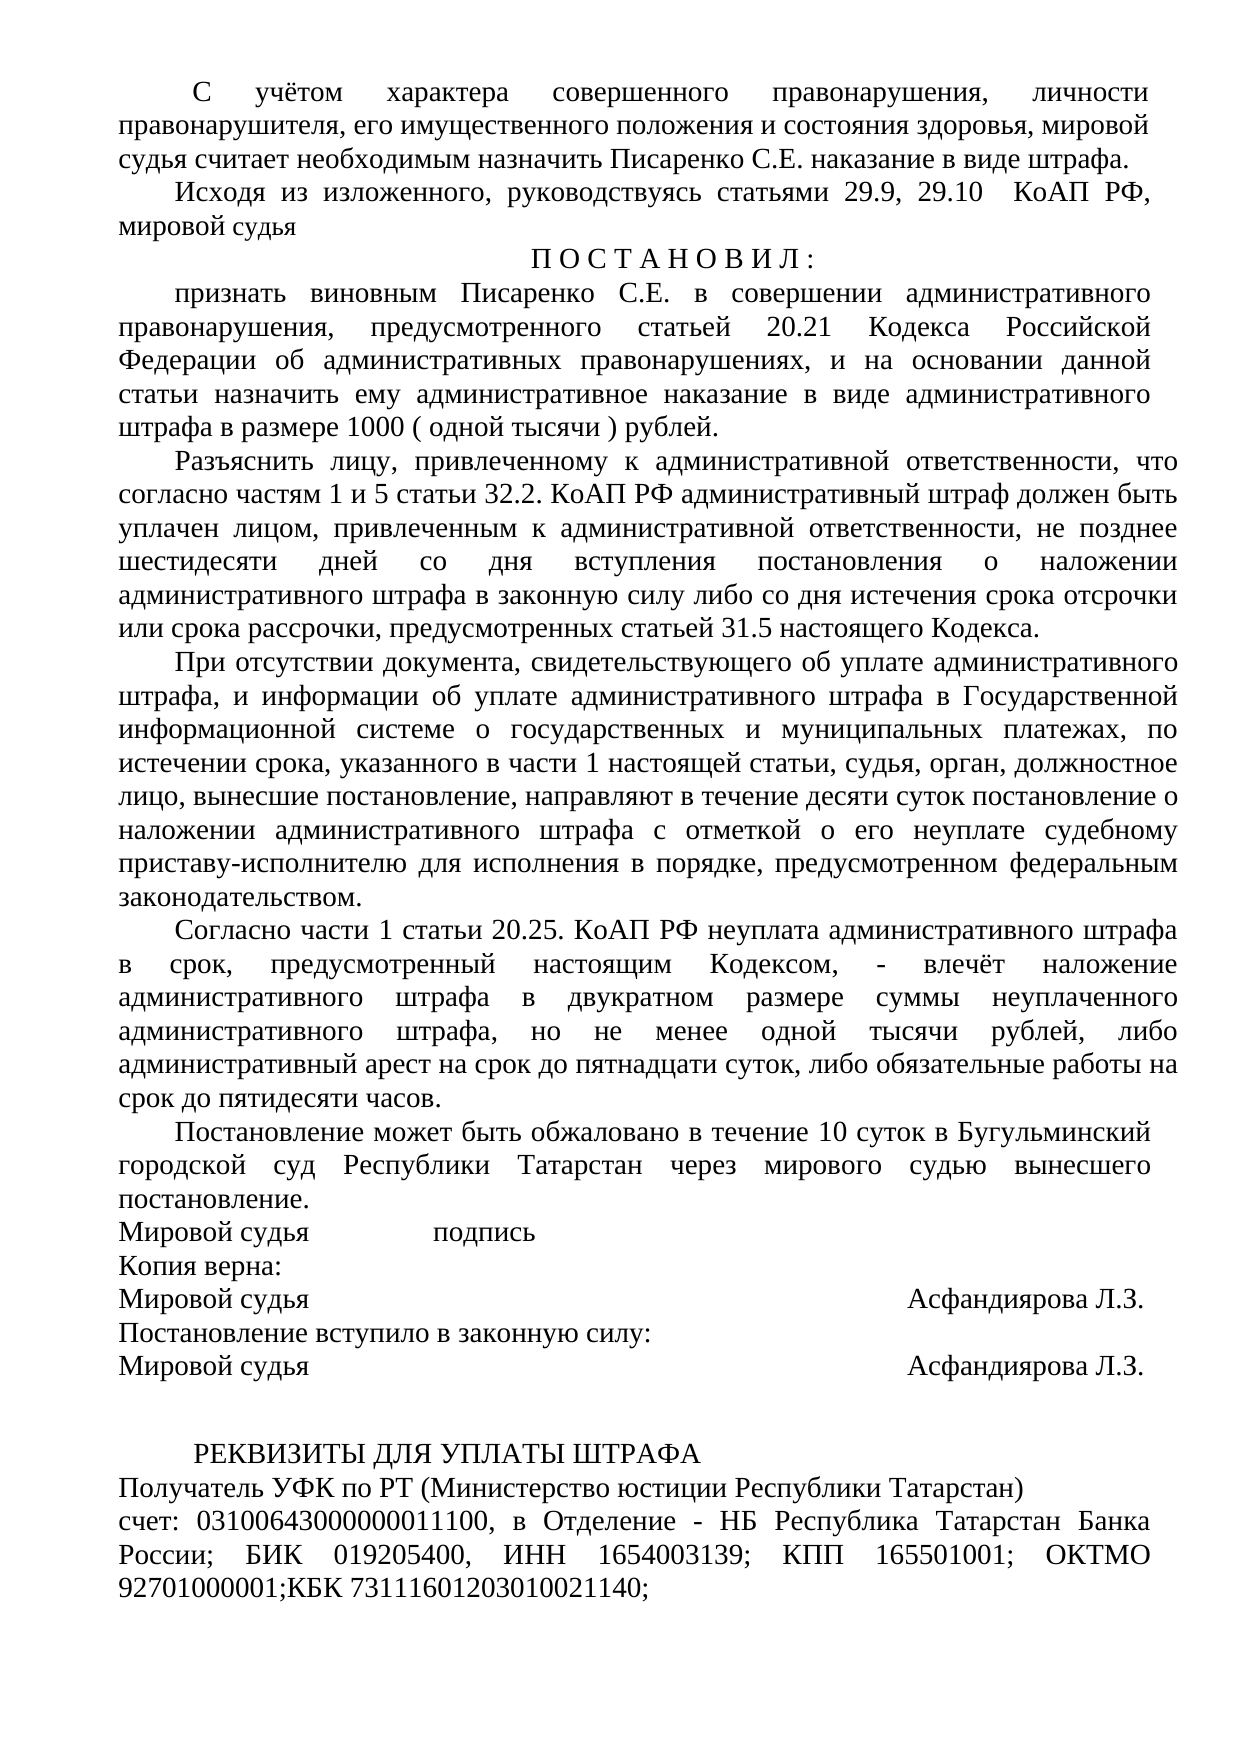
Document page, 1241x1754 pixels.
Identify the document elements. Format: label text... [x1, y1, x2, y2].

text Постановление может быть обжаловано в течение 10 суток в Бугульминский городской суд Республики Татарстан через мирового судью вынесшего постановление. [118, 1114, 1152, 1214]
text При отсутствии документа, свидетельствующего об уплате административного штрафа, и информации об уплате административного штрафа в Государственной информационной системе о государственных и муниципальных платежах, по истечении срока, указанного в части 1 настоящей статьи, судья, орган, должностное лицо, вынесшие постановление, направляют в течение десяти суток постановление о наложении административного штрафа с отметкой о его неуплате судебному приставу-исполнителю для исполнения в порядке, предусмотренном федеральным законодательством. [118, 644, 1179, 912]
text Получатель УФК по РТ (Министерство юстиции Республики Татарстан) [118, 1470, 1152, 1503]
text Копия верна: [118, 1248, 1177, 1281]
text РЕКВИЗИТЫ ДЛЯ УПЛАТЫ ШТРАФА [118, 1436, 1240, 1470]
text Исходя из изложенного, руководствуясь статьями 29.9, 29.10 КоАП РФ, мировой судья [118, 174, 1152, 242]
text Согласно части 1 статьи 20.25. КоАП РФ неуплата административного штрафа в срок, предусмотренный настоящим Кодексом, - влечёт наложение административного штрафа в двукратном размере суммы неуплаченного административного штрафа, но не менее одной тысячи рублей, либо административный арест на срок до пятнадцати суток, либо обязательные работы на срок до пятидесяти часов. [118, 912, 1179, 1114]
text Постановление вступило в законную силу: [118, 1315, 1177, 1348]
text Разъяснить лицу, привлеченному к административной ответственности, что согласно частям 1 и 5 статьи 32.2. КоАП РФ административный штраф должен быть уплачен лицом, привлеченным к административной ответственности, не позднее шестидесяти дней со дня вступления постановления о наложении административного штрафа в законную силу либо со дня истечения срока отсрочки или срока рассрочки, предусмотренных статьей 31.5 настоящего Кодекса. [118, 443, 1179, 644]
text Мировой судья подпись [118, 1214, 1177, 1248]
text Мировой судья Асфандиярова Л.З. [118, 1348, 1152, 1382]
text признать виновным Писаренко С.Е. в совершении административного правонарушения, предусмотренного статьей 20.21 Кодекса Российской Федерации об административных правонарушениях, и на основании данной статьи назначить ему административное наказание в виде административного штрафа в размере 1000 ( одной тысячи ) рублей. [118, 275, 1152, 443]
text С учётом характера совершенного правонарушения, личности правонарушителя, его имущественного положения и состояния здоровья, мировой судья считает необходимым назначить Писаренко С.Е. наказание в виде штрафа. [118, 74, 1149, 174]
text счет: 03100643000000011100, в Отделение - НБ Республика Татарстан Банка России; БИК 019205400, ИНН 1654003139; КПП 165501001; ОКТМО 92701000001;КБК 73111601203010021140; [118, 1503, 1152, 1604]
text П О С Т А Н О В И Л : [118, 242, 1152, 275]
text Мировой судья Асфандиярова Л.З. [118, 1281, 1177, 1315]
